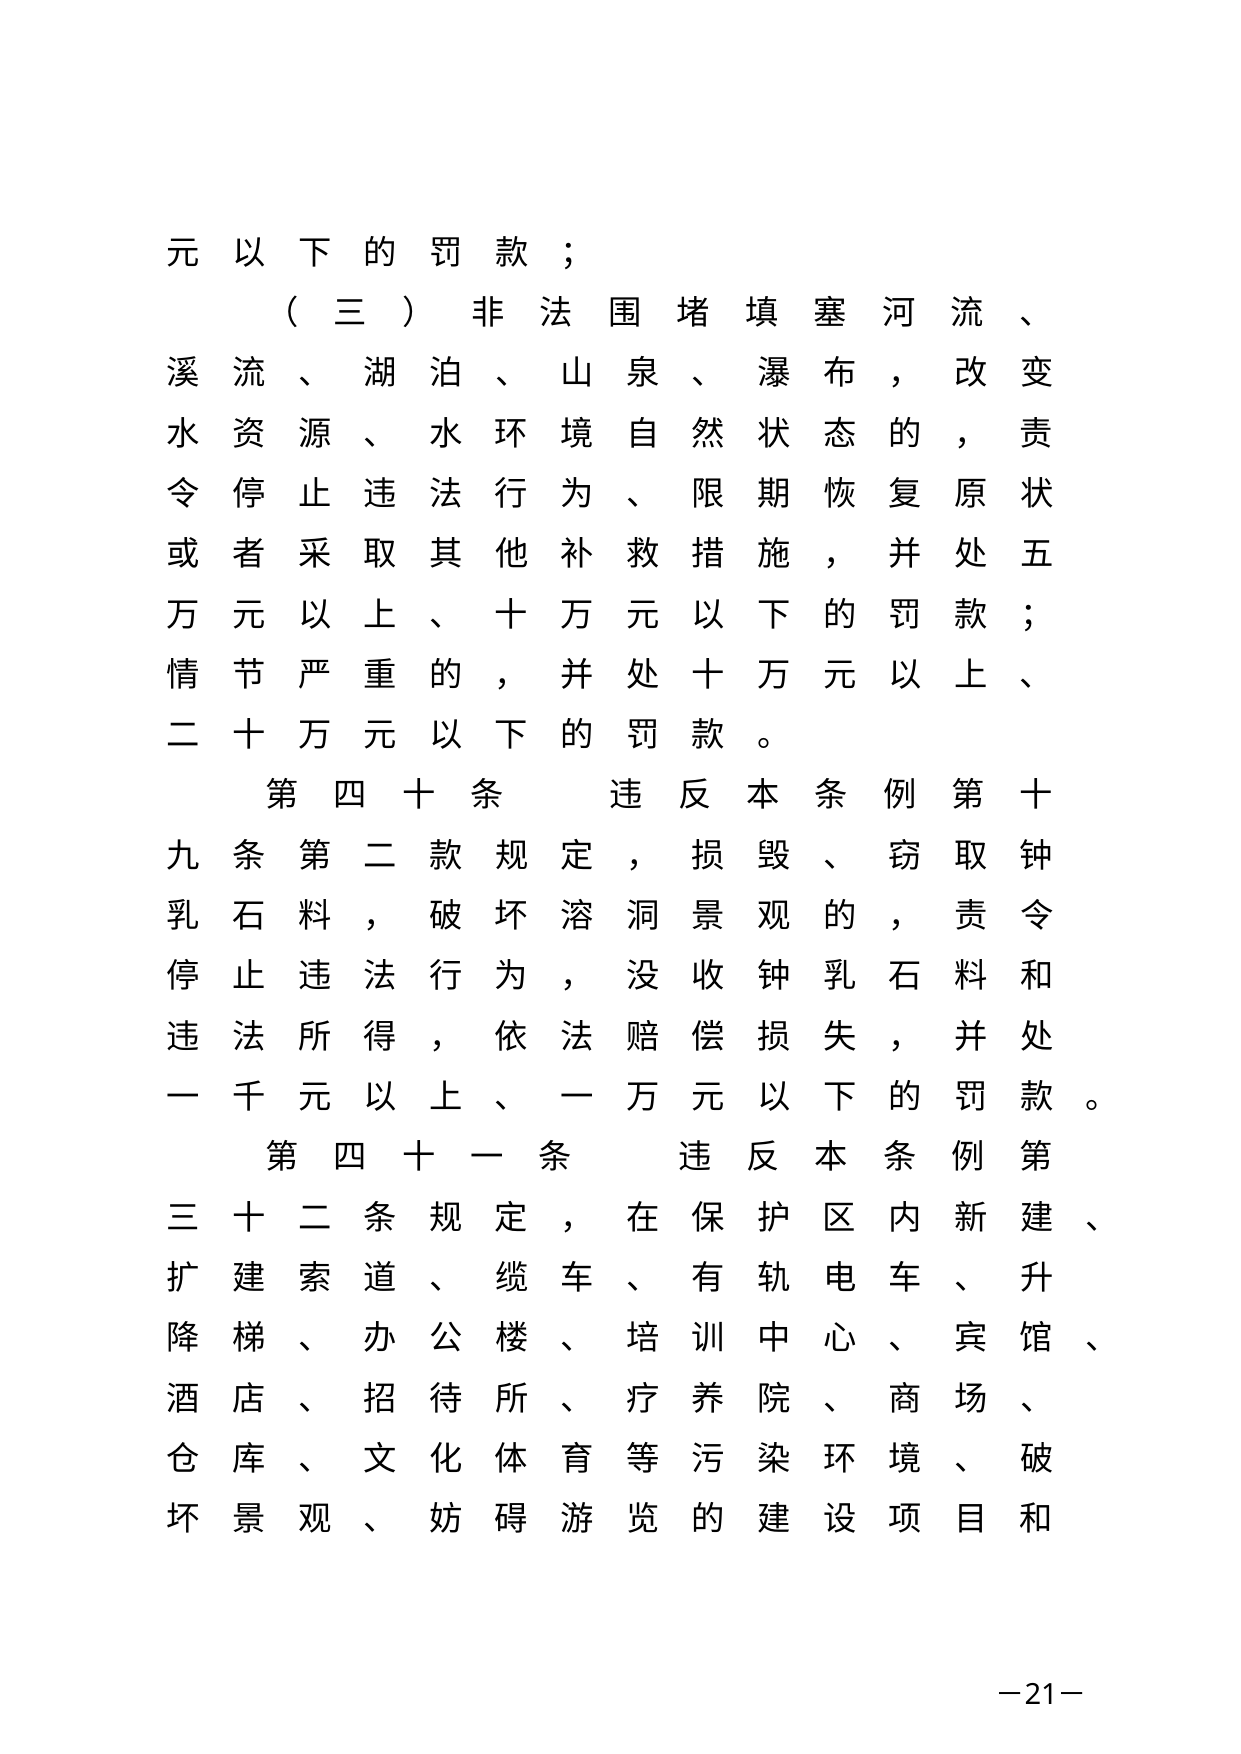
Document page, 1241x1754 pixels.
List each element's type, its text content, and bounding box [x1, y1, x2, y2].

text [167, 1124, 1085, 1546]
text （三）非法围堵填塞河流、溪流、湖泊、山泉、瀑布，改变水资源、水环境自然状态的，责令停止违法行为、限期恢复原状或者采取其他补救措施，并处五万元以上、十万元以下的罚款；情节严重的，并处十万元以上、二十万元以下的罚款。 [167, 280, 1085, 762]
text 第四十条 违反本条例第十九条第二款规定，损毁、窃取钟乳石料，破坏溶洞景观的，责令停止违法行为，没收钟乳石料和违法所得，依法赔偿损失，并处一千元以上、一万元以下的罚款。 [167, 762, 1085, 1124]
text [167, 219, 1085, 280]
